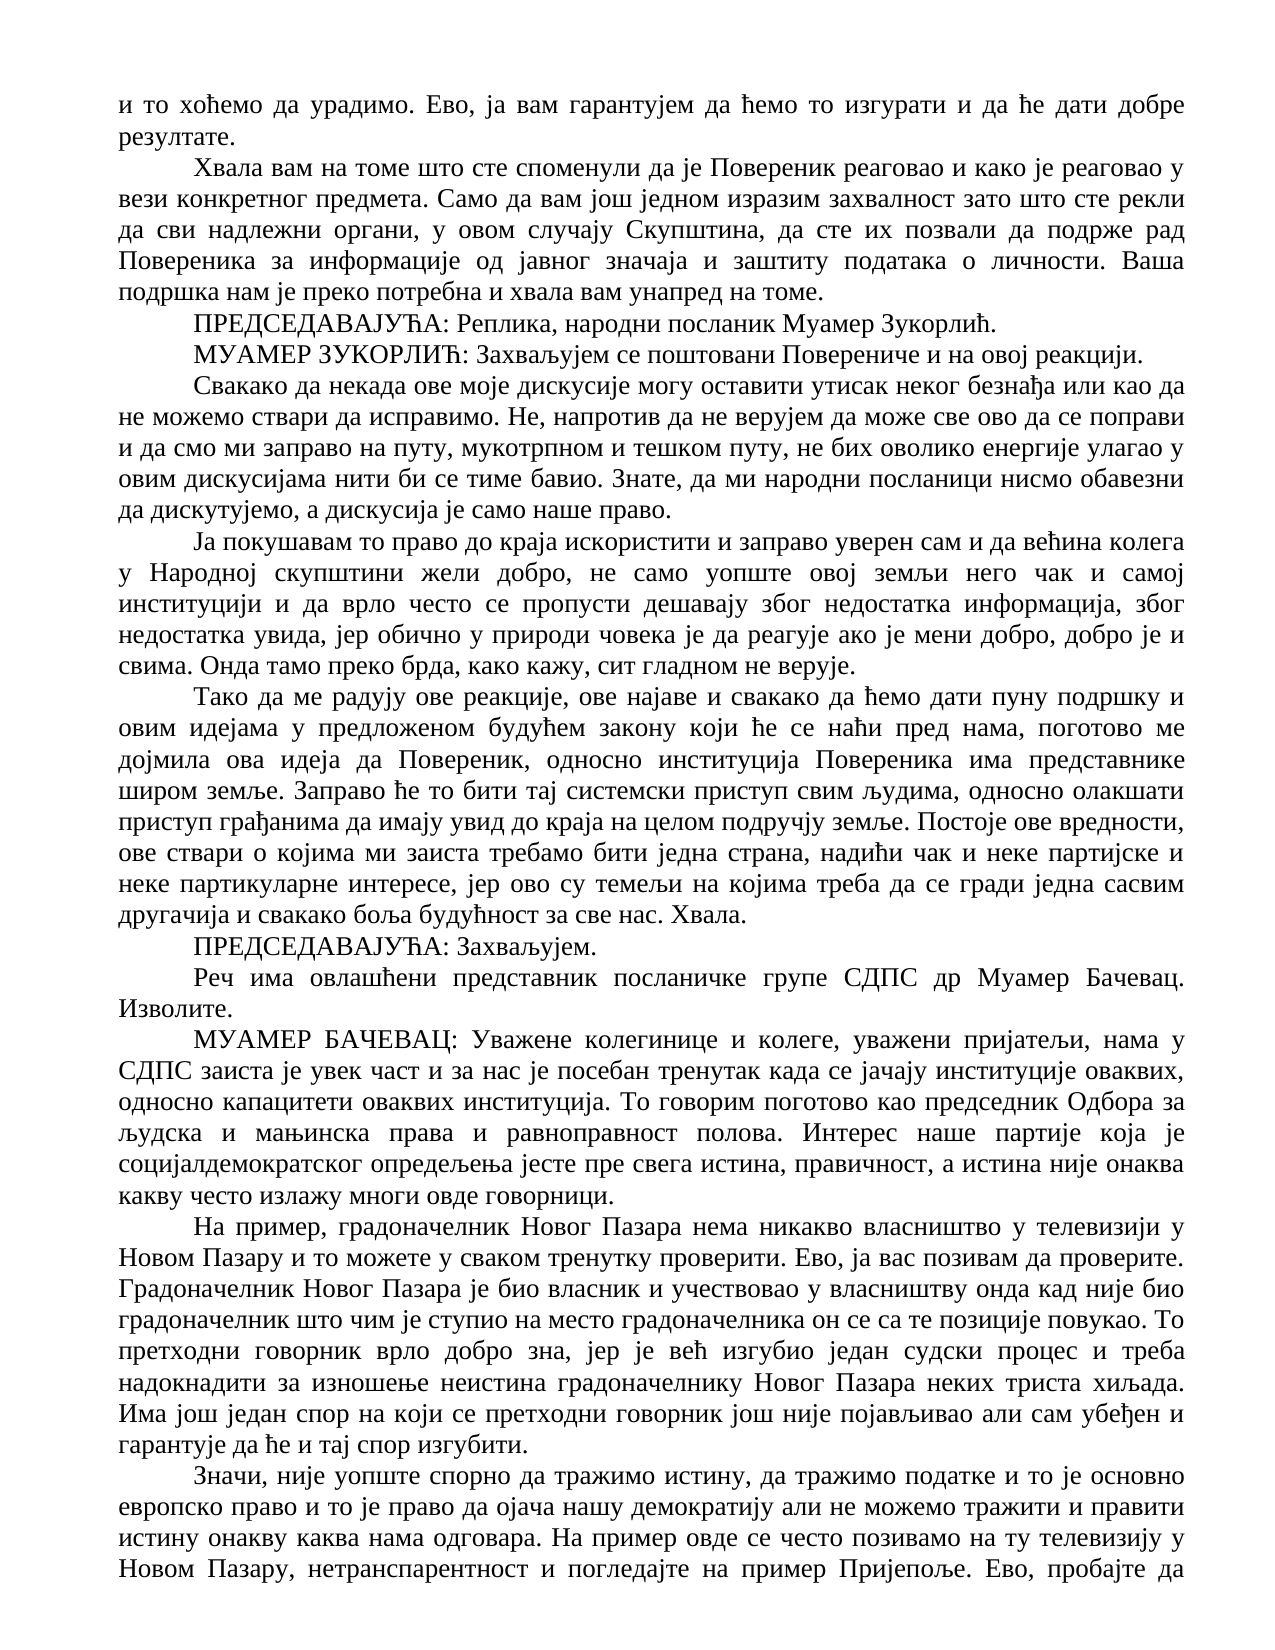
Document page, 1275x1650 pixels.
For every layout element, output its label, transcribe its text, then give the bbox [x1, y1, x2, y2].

text Тако да ме радују ове реакције, ове најаве и свакако да ћемо дати пуну подршку и овим идејама у предложеном будућем закону који ће се наћи пред нама, поготово ме дојмила ова идеја да Повереник, односно институција Повереника има представнике широм земље. Заправо ће то бити тај системски приступ свим људима, односно олакшати приступ грађанима да имају увид до краја на целом подручју земље. Постоје ове вредности, ове ствари о којима ми заиста требамо бити једна страна, надићи чак и неке партијске и неке партикуларне интересе, јер ово су темељи на којима треба да се гради једна сасвим другачија и свакако боља будућност за све нас. Хвала. [118, 680, 1186, 929]
text ПРЕДСЕДАВАЈУЋА: Захваљујем. [118, 929, 1186, 961]
text ПРЕДСЕДАВАЈУЋА: Реплика, народни посланик Муамер Зукорлић. [118, 307, 1186, 338]
text На пример, градоначелник Новог Пазара нема никакво власништво у телевизији у Новом Пазару и то можете у сваком тренутку проверити. Ево, ја вас позивам да проверите. Градоначелник Новог Пазара је био власник и учествовао у власништву онда кад није био градоначелник што чим је ступио на место градоначелника он се са те позиције повукао. То претходни говорник врло добро зна, јер је већ изгубио један судски процес и треба надокнадити за изношење неистина градоначелнику Новог Пазара неких триста хиљада. Има још један спор на који се претходни говорник још није појављивао али сам убеђен и гарантује да ће и тај спор изгубити. [118, 1210, 1186, 1459]
text Ја покушавам то право до краја искористити и заправо уверен сам и да већина колега у Народној скупштини жели добро, не само уопште овој земљи него чак и самој институцији и да врло често се пропусти дешавају због недостатка информација, због недостатка увида, јер обично у природи човека је да реагује ако је мени добро, добро је и свима. Онда тамо преко брда, како кажу, сит гладном не верује. [118, 525, 1186, 680]
text Реч има овлашћени представник посланичке групе СДПС др Муамер Бачевац. Изволите. [118, 961, 1186, 1023]
text Свакако да некада ове моје дискусије могу оставити утисак неког безнађа или као да не можемо ствари да исправимо. Не, напротив да не верујем да може све ово да се поправи и да смо ми заправо на путу, мукотрпном и тешком путу, не бих оволико енергије улагао у овим дискусијама нити би се тиме бавио. Знате, да ми народни посланици нисмо обавезни да дискутујемо, а дискусија је само наше право. [118, 369, 1186, 525]
text МУАМЕР БАЧЕВАЦ: Уважене колегинице и колеге, уважени пријатељи, нама у СДПС заиста је увек част и за нас је посебан тренутак када се јачају институције оваквих, односно капацитети оваквих институција. То говорим поготово као председник Одбора за људска и мањинска права и равноправност полова. Интерес наше партије која је социјалдемократског опредељења јесте пре свега истина, правичност, а истина није онаква какву често излажу многи овде говорници. [118, 1023, 1186, 1210]
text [118, 1459, 1186, 1584]
text МУАМЕР ЗУКОРЛИЋ: Захваљујем се поштовани Поверениче и на овој реакцији. [118, 338, 1186, 369]
text Хвала вам на томе што сте споменули да је Повереник реаговао и како је реаговао у вези конкретног предмета. Само да вам још једном изразим захвалност зато што сте рекли да сви надлежни органи, у овом случају Скупштина, да сте их позвали да подрже рад Повереника за информације од јавног значаја и заштиту података о личности. Ваша подршка нам је преко потребна и хвала вам унапред на томе. [118, 151, 1186, 307]
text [118, 89, 1186, 151]
